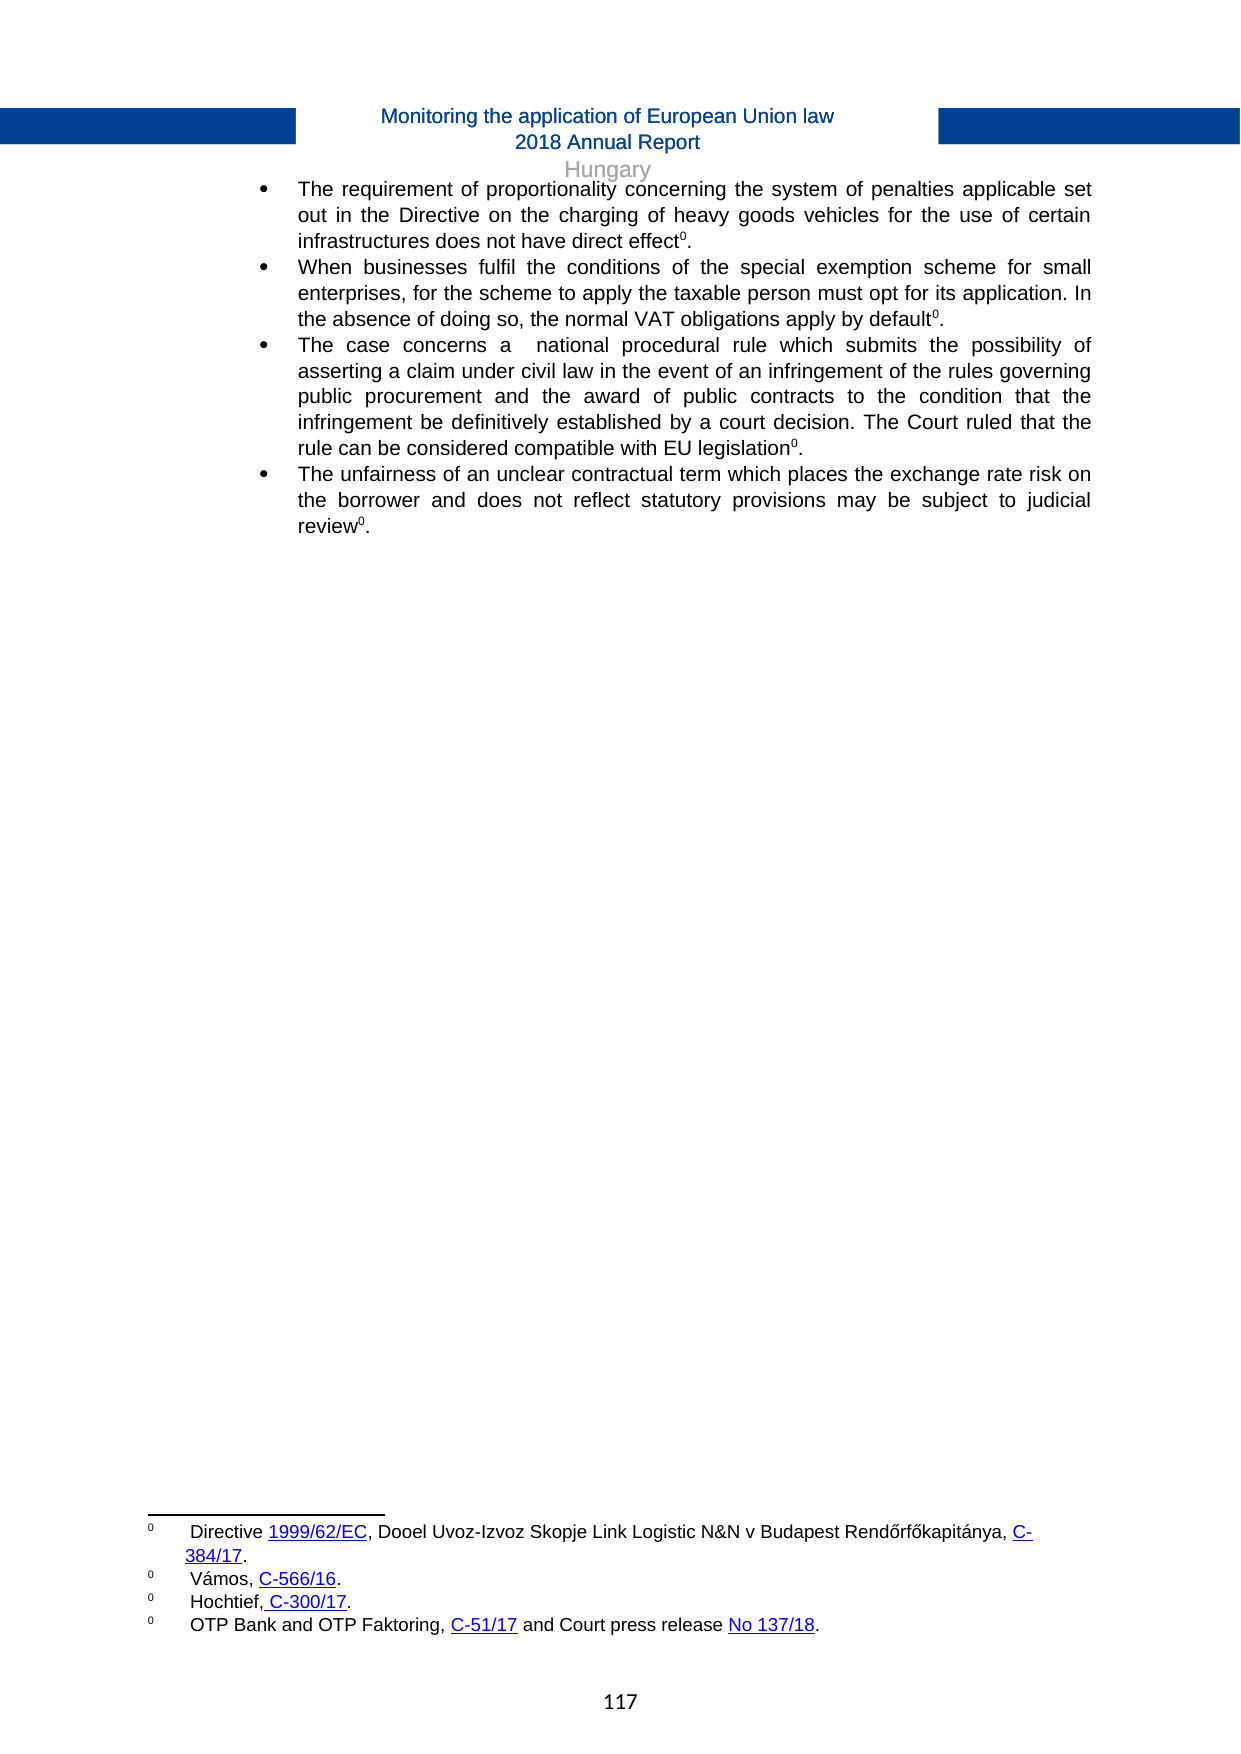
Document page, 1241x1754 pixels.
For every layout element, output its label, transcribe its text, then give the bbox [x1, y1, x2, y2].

list The unfairness of an unclear contractual term which places the exchange rate risk on the borrower and does not reflect statutory provisions may be subject to judicial review. [260, 462, 1093, 537]
list When businesses fulfil the conditions of the special exemption scheme for small enterprises, for the scheme to apply the taxable person must opt for its application. In the absence of doing so, the normal VAT obligations apply by default. [260, 255, 1093, 331]
list The case concerns a national procedural rule which submits the possibility of asserting a claim under civil law in the event of an infringement of the rules governing public procurement and the award of public contracts to the condition that the infringement be definitively established by a court decision. The Court ruled that the rule can be considered compatible with EU legislation. [260, 332, 1093, 460]
list The requirement of proportionality concerning the system of penalties applicable set out in the Directive on the charging of heavy goods vehicles for the use of certain infrastructures does not have direct effect. [260, 177, 1093, 253]
